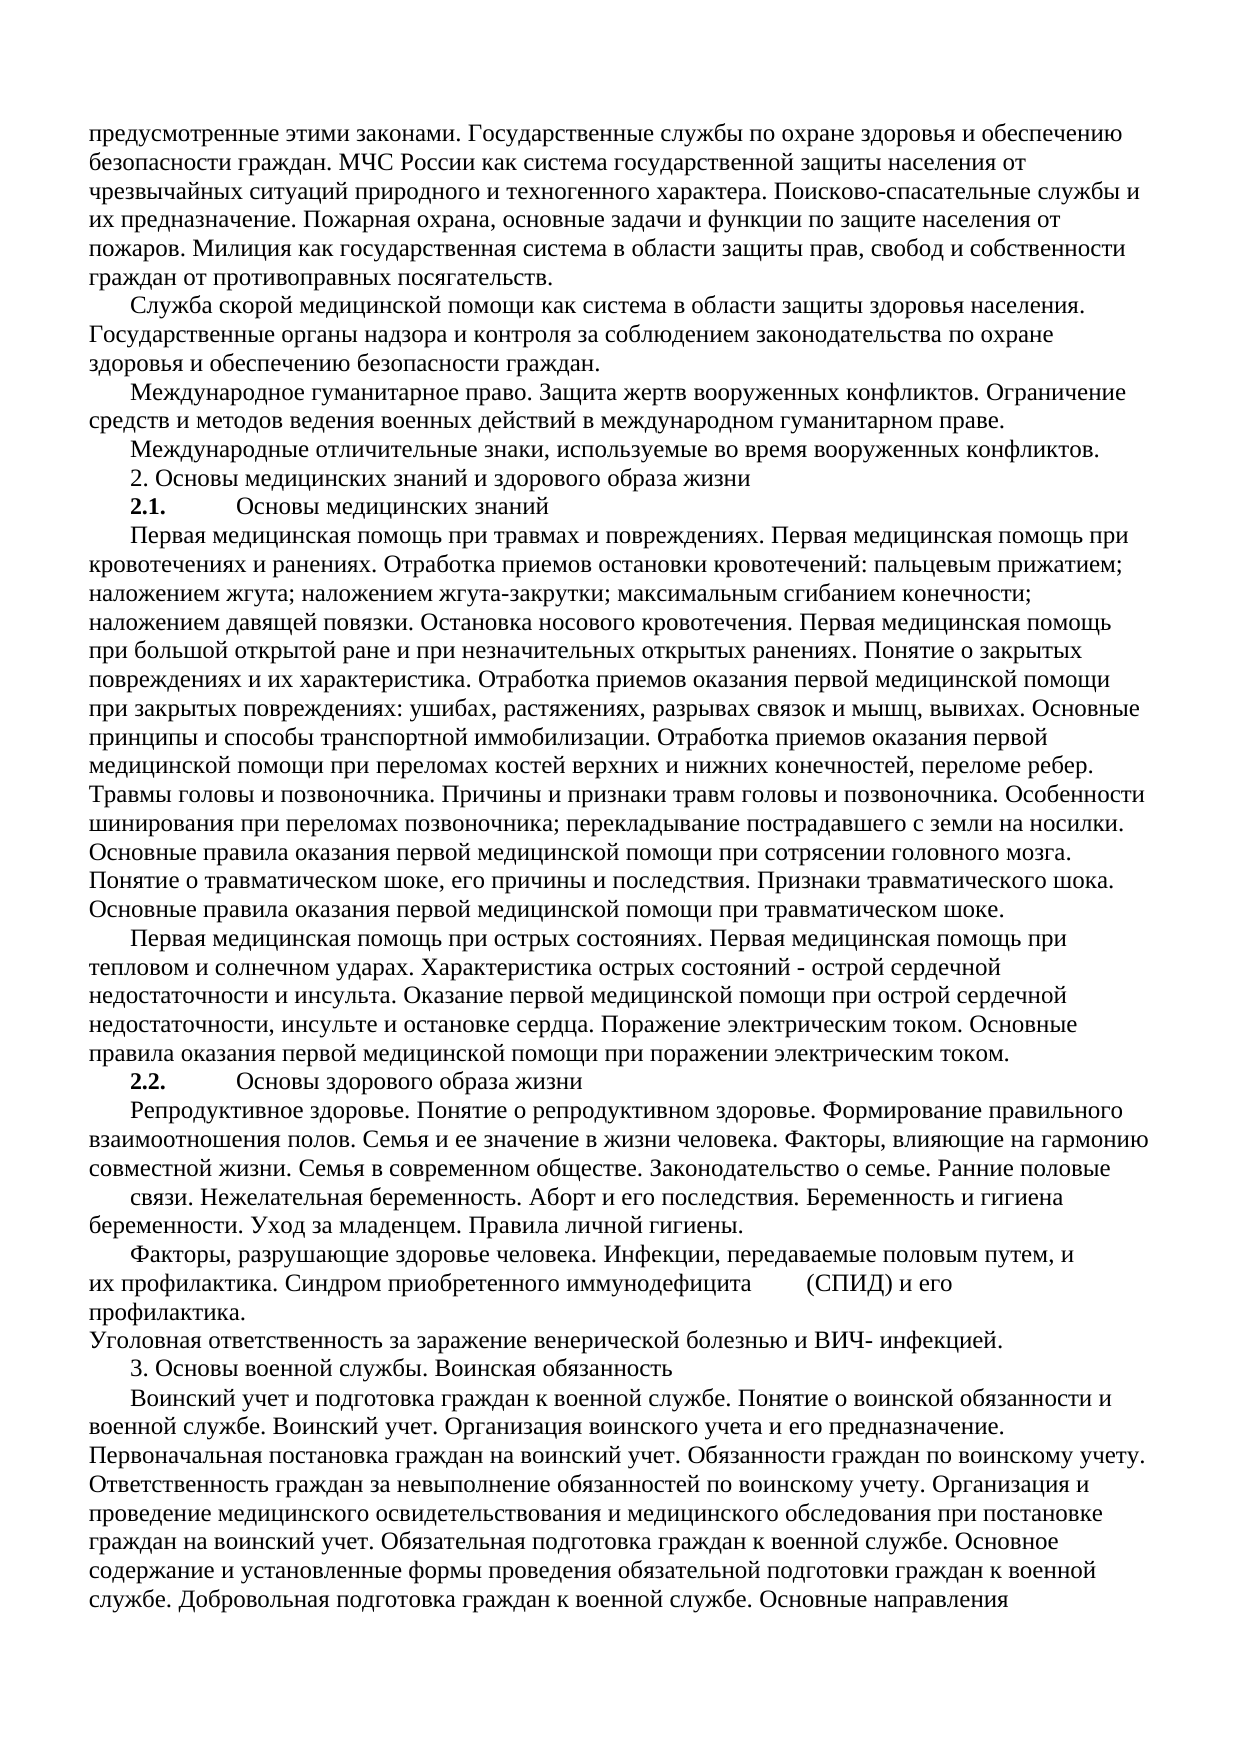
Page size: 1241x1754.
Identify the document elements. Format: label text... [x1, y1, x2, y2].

text Травмы головы и позвоночника. Причины и признаки травм головы и позвоночника. Особенности шинирования при переломах позвоночника; перекладывание пострадавшего с земли на носилки. Основные правила оказания первой медицинской помощи при сотрясении головного мозга. [88, 779, 1186, 866]
list Основы медицинских знаний [130, 492, 1186, 521]
text Служба скорой медицинской помощи как система в области защиты здоровья населения. [130, 291, 1186, 319]
text Воинский учет и подготовка граждан к военной службе. Понятие о воинской обязанности и военной службе. Воинский учет. Организация воинского учета и его предназначение. [88, 1383, 1115, 1440]
list Основы военной службы. Воинская обязанность [130, 1354, 1186, 1383]
text Государственные органы надзора и контроля за соблюдением законодательства по охране здоровья и обеспечению безопасности граждан. [88, 319, 1140, 377]
text Первая медицинская помощь при острых состояниях. Первая медицинская помощь при тепловом и солнечном ударах. Характеристика острых состояний - острой сердечной недостаточности и инсульта. Оказание первой медицинской помощи при острой сердечной недостаточности, инсульте и остановке сердца. Поражение электрическим током. Основные правила оказания первой медицинской помощи при поражении электрическим током. [88, 923, 1140, 1067]
text Международные отличительные знаки, используемые во время вооруженных конфликтов. [130, 434, 1186, 463]
text Первая медицинская помощь при травмах и повреждениях. Первая медицинская помощь при кровотечениях и ранениях. Отработка приемов остановки кровотечений: пальцевым прижатием; наложением жгута; наложением жгута-закрутки; максимальным сгибанием конечности; наложением давящей повязки. Остановка носового кровотечения. Первая медицинская помощь при большой открытой ране и при незначительных открытых ранениях. Понятие о закрытых повреждениях и их характеристика. Отработка приемов оказания первой медицинской помощи при закрытых повреждениях: ушибах, растяжениях, разрывах связок и мышц, вывихах. Основные принципы и способы транспортной иммобилизации. Отработка приемов оказания первой медицинской помощи при переломах костей верхних и нижних конечностей, переломе ребер. [88, 521, 1140, 779]
text Первоначальная постановка граждан на воинский учет. Обязанности граждан по воинскому учету. Ответственность граждан за невыполнение обязанностей по воинскому учету. Организация и проведение медицинского освидетельствования и медицинского обследования при постановке граждан на воинский учет. Обязательная подготовка граждан к военной службе. Основное содержание и установленные формы проведения обязательной подготовки граждан к военной службе. Добровольная подготовка граждан к военной службе. Основные направления [88, 1440, 1145, 1613]
text Уголовная ответственность за заражение венерической болезнью и ВИЧ- инфекцией. [88, 1325, 1186, 1354]
text Факторы, разрушающие здоровье человека. Инфекции, передаваемые половым путем, и их профилактика. Синдром приобретенного иммунодефицита (СПИД) и его профилактика. [88, 1239, 1104, 1325]
text Международное гуманитарное право. Защита жертв вооруженных конфликтов. Ограничение средств и методов ведения военных действий в международном гуманитарном праве. [88, 377, 1186, 434]
list Основы здорового образа жизни [130, 1067, 1186, 1095]
text связи. Нежелательная беременность. Аборт и его последствия. Беременность и гигиена беременности. Уход за младенцем. Правила личной гигиены. [88, 1182, 1186, 1239]
text Понятие о травматическом шоке, его причины и последствия. Признаки травматического шока. Основные правила оказания первой медицинской помощи при травматическом шоке. [88, 866, 1186, 923]
text Репродуктивное здоровье. Понятие о репродуктивном здоровье. Формирование правильного взаимоотношения полов. Семья и ее значение в жизни человека. Факторы, влияющие на гармонию совместной жизни. Семья в современном обществе. Законодательство о семье. Ранние половые [88, 1095, 1186, 1182]
list Основы медицинских знаний и здорового образа жизни [130, 463, 1186, 492]
text предусмотренные этими законами. Государственные службы по охране здоровья и обеспечению безопасности граждан. МЧС России как система государственной защиты населения от чрезвычайных ситуаций природного и техногенного характера. Поисково-спасательные службы и их предназначение. Пожарная охрана, основные задачи и функции по защите населения от пожаров. Милиция как государственная система в области защиты прав, свобод и собственности граждан от противоправных посягательств. [88, 118, 1140, 291]
